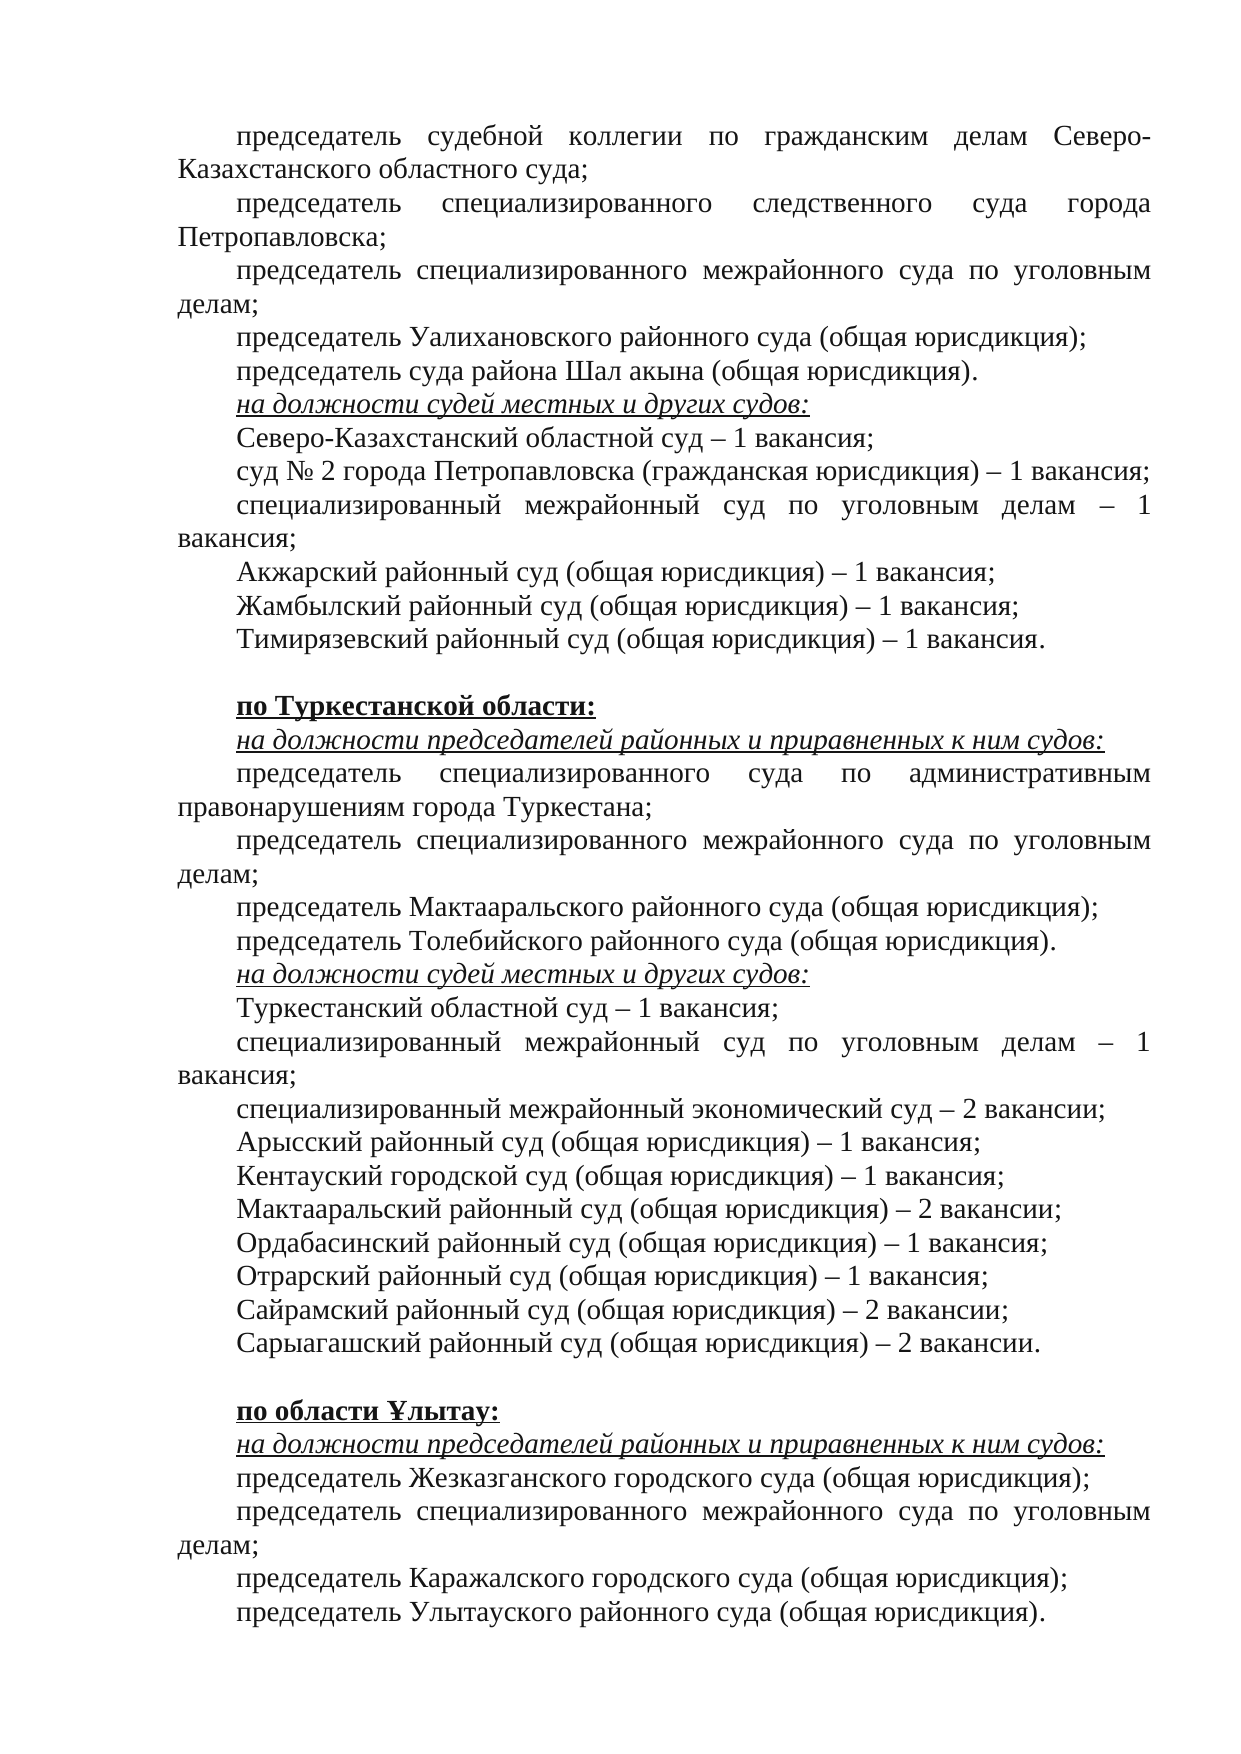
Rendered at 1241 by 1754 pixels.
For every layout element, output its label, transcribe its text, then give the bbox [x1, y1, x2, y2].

text на должности председателей районных и приравненных к ним судов: [177, 1426, 1152, 1460]
text председатель Каражалского городского суда (общая юрисдикция); [177, 1560, 1152, 1594]
text Кентауский городской суд (общая юрисдикция) – 1 вакансия; [177, 1158, 1152, 1191]
text Жамбылский районный суд (общая юрисдикция) – 1 вакансия; [177, 588, 1152, 621]
text Туркестанский областной суд – 1 вакансия; [177, 990, 1152, 1024]
text председатель Мактааральского районного суда (общая юрисдикция); [177, 889, 1152, 923]
text на должности судей местных и других судов: [177, 386, 1152, 420]
text Арысский районный суд (общая юрисдикция) – 1 вакансия; [177, 1124, 1152, 1158]
text председатель специализированного межрайонного суда по уголовным делам; [177, 822, 1152, 889]
text председатель специализированного следственного суда города Петропавловска; [177, 185, 1152, 252]
text по области Ұлытау: [177, 1393, 1152, 1426]
text специализированный межрайонный экономический суд – 2 вакансии; [177, 1091, 1152, 1124]
text председатель специализированного суда по административным правонарушениям города Туркестана; [177, 755, 1152, 822]
text суд № 2 города Петропавловска (гражданская юрисдикция) – 1 вакансия; [177, 453, 1152, 487]
text Ордабасинский районный суд (общая юрисдикция) – 1 вакансия; [177, 1225, 1152, 1258]
text председатель специализированного межрайонного суда по уголовным делам; [177, 252, 1152, 319]
text председатель Жезказганского городского суда (общая юрисдикция); [177, 1460, 1152, 1493]
text Сайрамский районный суд (общая юрисдикция) – 2 вакансии; [177, 1292, 1152, 1326]
text Северо-Казахстанский областной суд – 1 вакансия; [177, 420, 1152, 453]
text Мактааральский районный суд (общая юрисдикция) – 2 вакансии; [177, 1191, 1152, 1225]
text на должности председателей районных и приравненных к ним судов: [177, 722, 1152, 755]
text Тимирязевский районный суд (общая юрисдикция) – 1 вакансия. [177, 621, 1152, 655]
text председатель судебной коллегии по гражданским делам Северо-Казахстанского областного суда; [177, 118, 1152, 185]
text председатель суда района Шал акына (общая юрисдикция). [177, 353, 1152, 386]
text на должности судей местных и других судов: [177, 957, 1152, 990]
text председатель Уалихановского районного суда (общая юрисдикция); [177, 319, 1152, 353]
text председатель Улытауского районного суда (общая юрисдикция). [177, 1594, 1152, 1627]
text Отрарский районный суд (общая юрисдикция) – 1 вакансия; [177, 1258, 1152, 1292]
text председатель Толебийского районного суда (общая юрисдикция). [177, 923, 1152, 957]
text специализированный межрайонный суд по уголовным делам – 1 вакансия; [177, 487, 1152, 554]
text Акжарский районный суд (общая юрисдикция) – 1 вакансия; [177, 554, 1152, 588]
text председатель специализированного межрайонного суда по уголовным делам; [177, 1493, 1152, 1560]
text специализированный межрайонный суд по уголовным делам – 1 вакансия; [177, 1024, 1152, 1091]
text по Туркестанской области: [177, 688, 1152, 722]
text Сарыагашский районный суд (общая юрисдикция) – 2 вакансии. [177, 1326, 1152, 1359]
